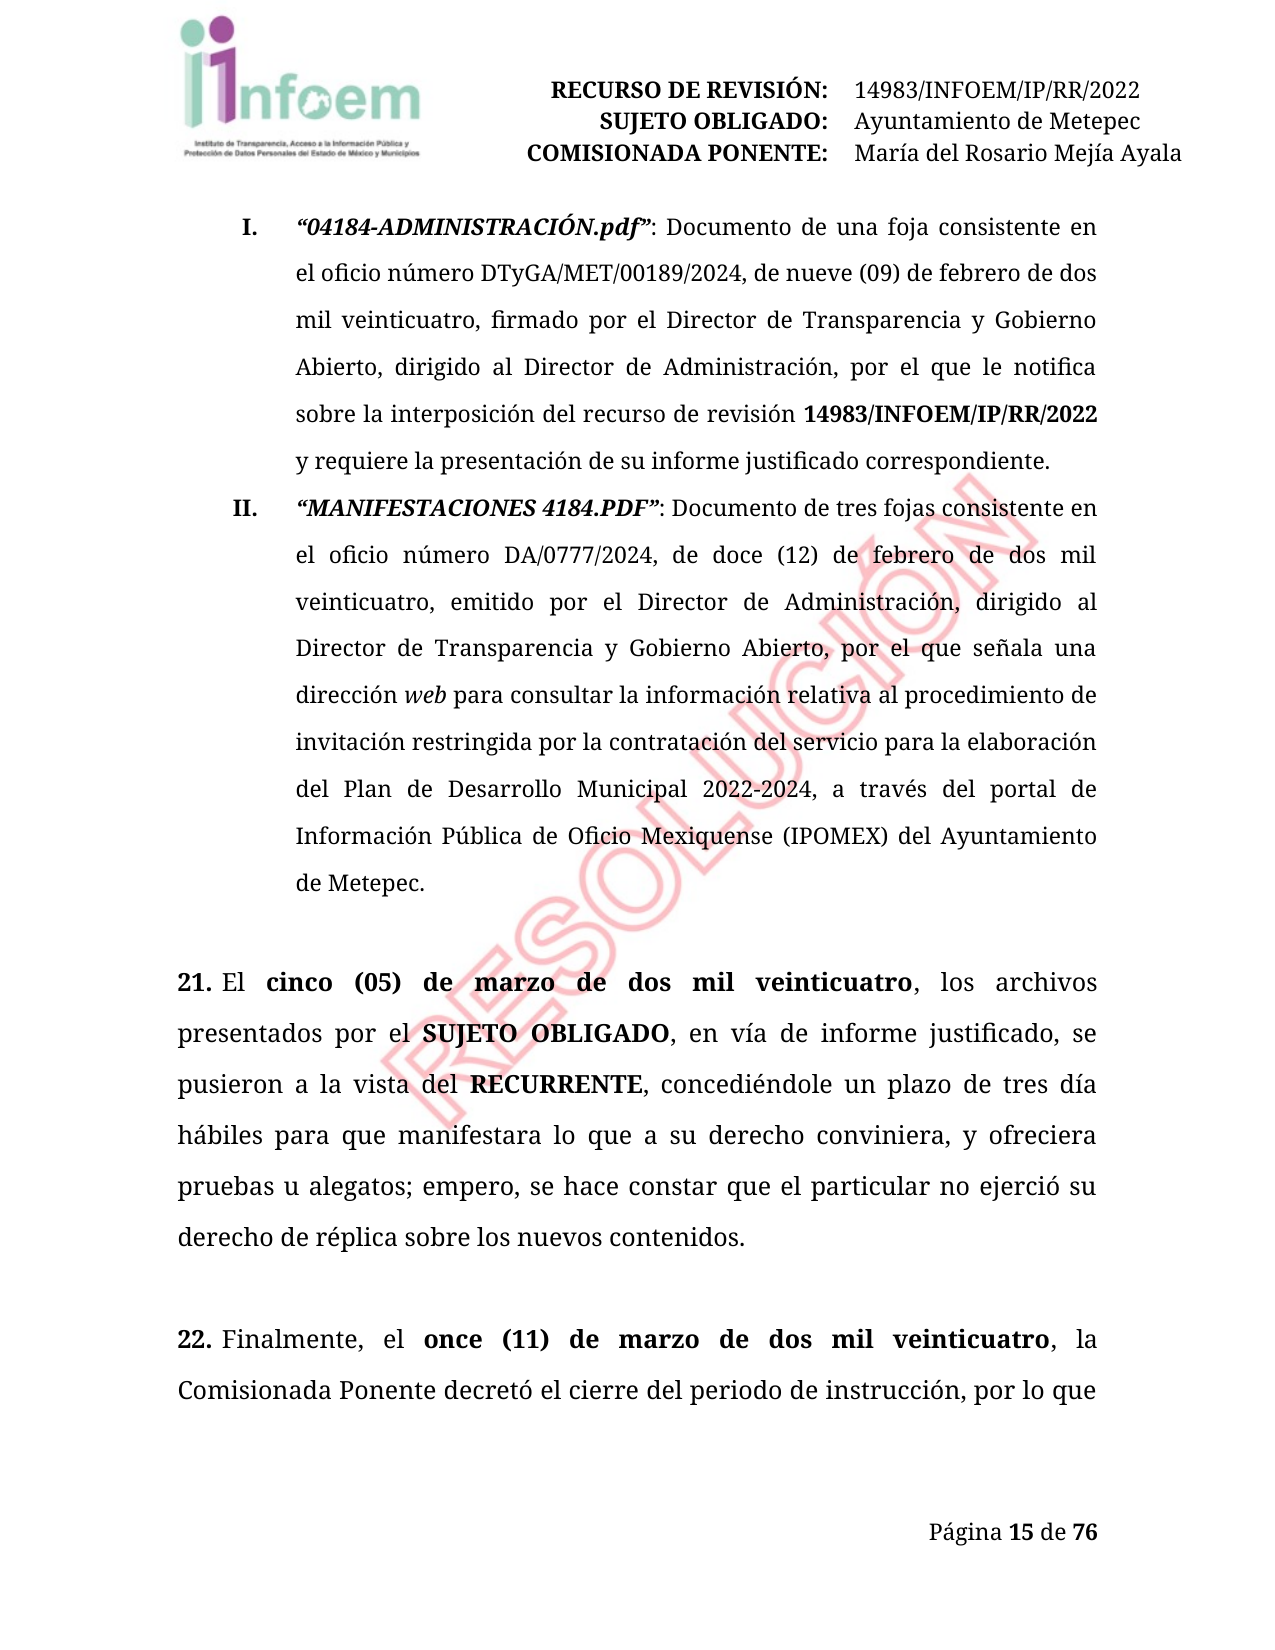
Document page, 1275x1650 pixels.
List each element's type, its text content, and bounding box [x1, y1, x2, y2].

list El cinco (05) de marzo de dos mil veinticuatro, los archivos presentados por el SUJETO OBLIGADO, en vía de informe justificado, se pusieron a la vista del RECURRENTE, concediéndole un plazo de tres día hábiles para que manifestara lo que a su derecho conviniera, y ofreciera pruebas u alegatos; empero, se hace constar que el particular no ejerció su derecho de réplica sobre los nuevos contenidos. [177, 965, 1098, 1254]
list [177, 1322, 1098, 1407]
picture [62, 0, 1275, 1601]
list “MANIFESTACIONES 4184.PDF”: Documento de tres fojas consistente en el oficio número DA/0777/2024, de doce (12) de febrero de dos mil veinticuatro, emitido por el Director de Administración, dirigido al Director de Transparencia y Gobierno Abierto, por el que señala una dirección web para consultar la información relativa al procedimiento de invitación restringida por la contratación del servicio para la elaboración del Plan de Desarrollo Municipal 2022-2024, a través del portal de Información Pública de Oficio Mexiquense (IPOMEX) del Ayuntamiento de Metepec. [258, 492, 1098, 898]
list “04184-ADMINISTRACIÓN.pdf”: Documento de una foja consistente en el oficio número DTyGA/MET/00189/2024, de nueve (09) de febrero de dos mil veinticuatro, firmado por el Director de Transparencia y Gobierno Abierto, dirigido al Director de Administración, por el que le notifica sobre la interposición del recurso de revisión 14983/INFOEM/IP/RR/2022 y requiere la presentación de su informe justificado correspondiente. [258, 211, 1098, 476]
